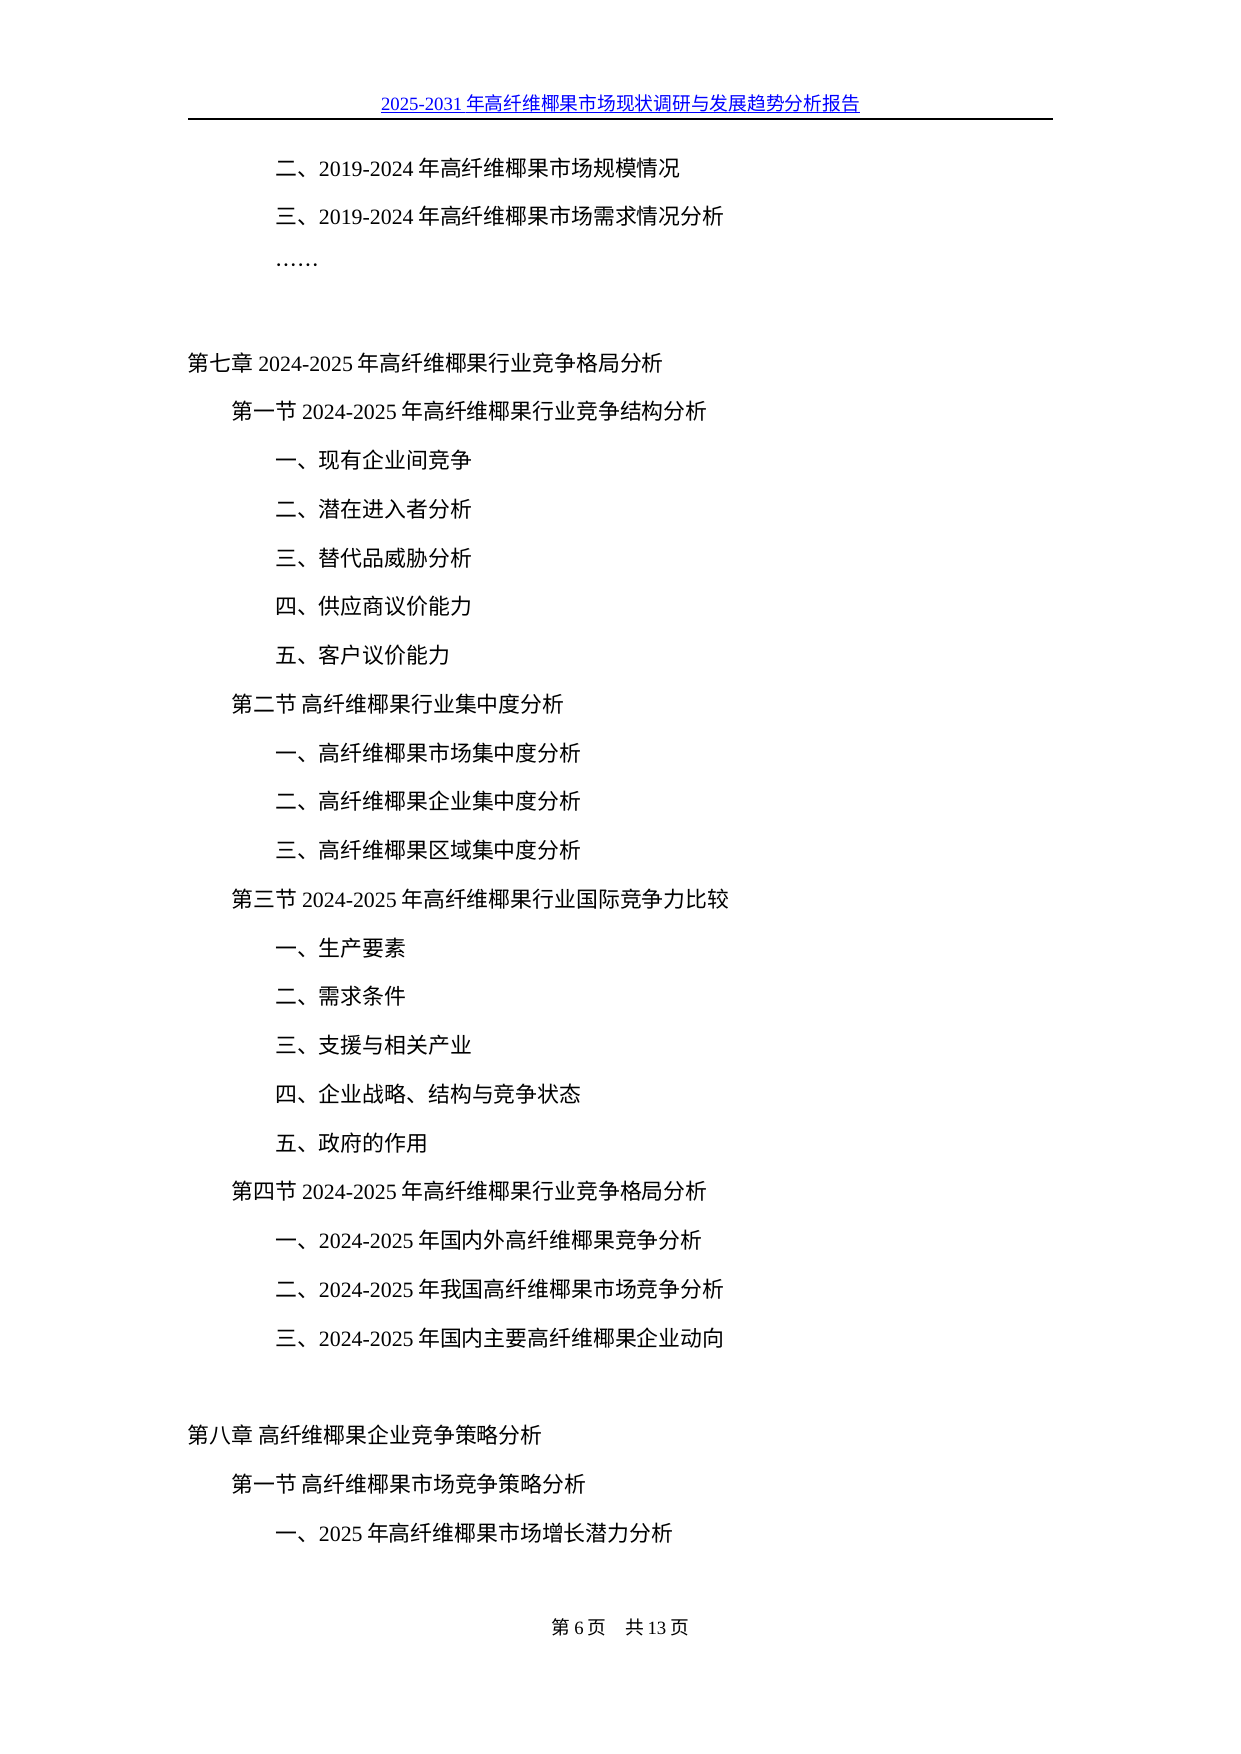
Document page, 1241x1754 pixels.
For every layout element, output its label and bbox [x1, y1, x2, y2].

text [187, 150, 1053, 1548]
